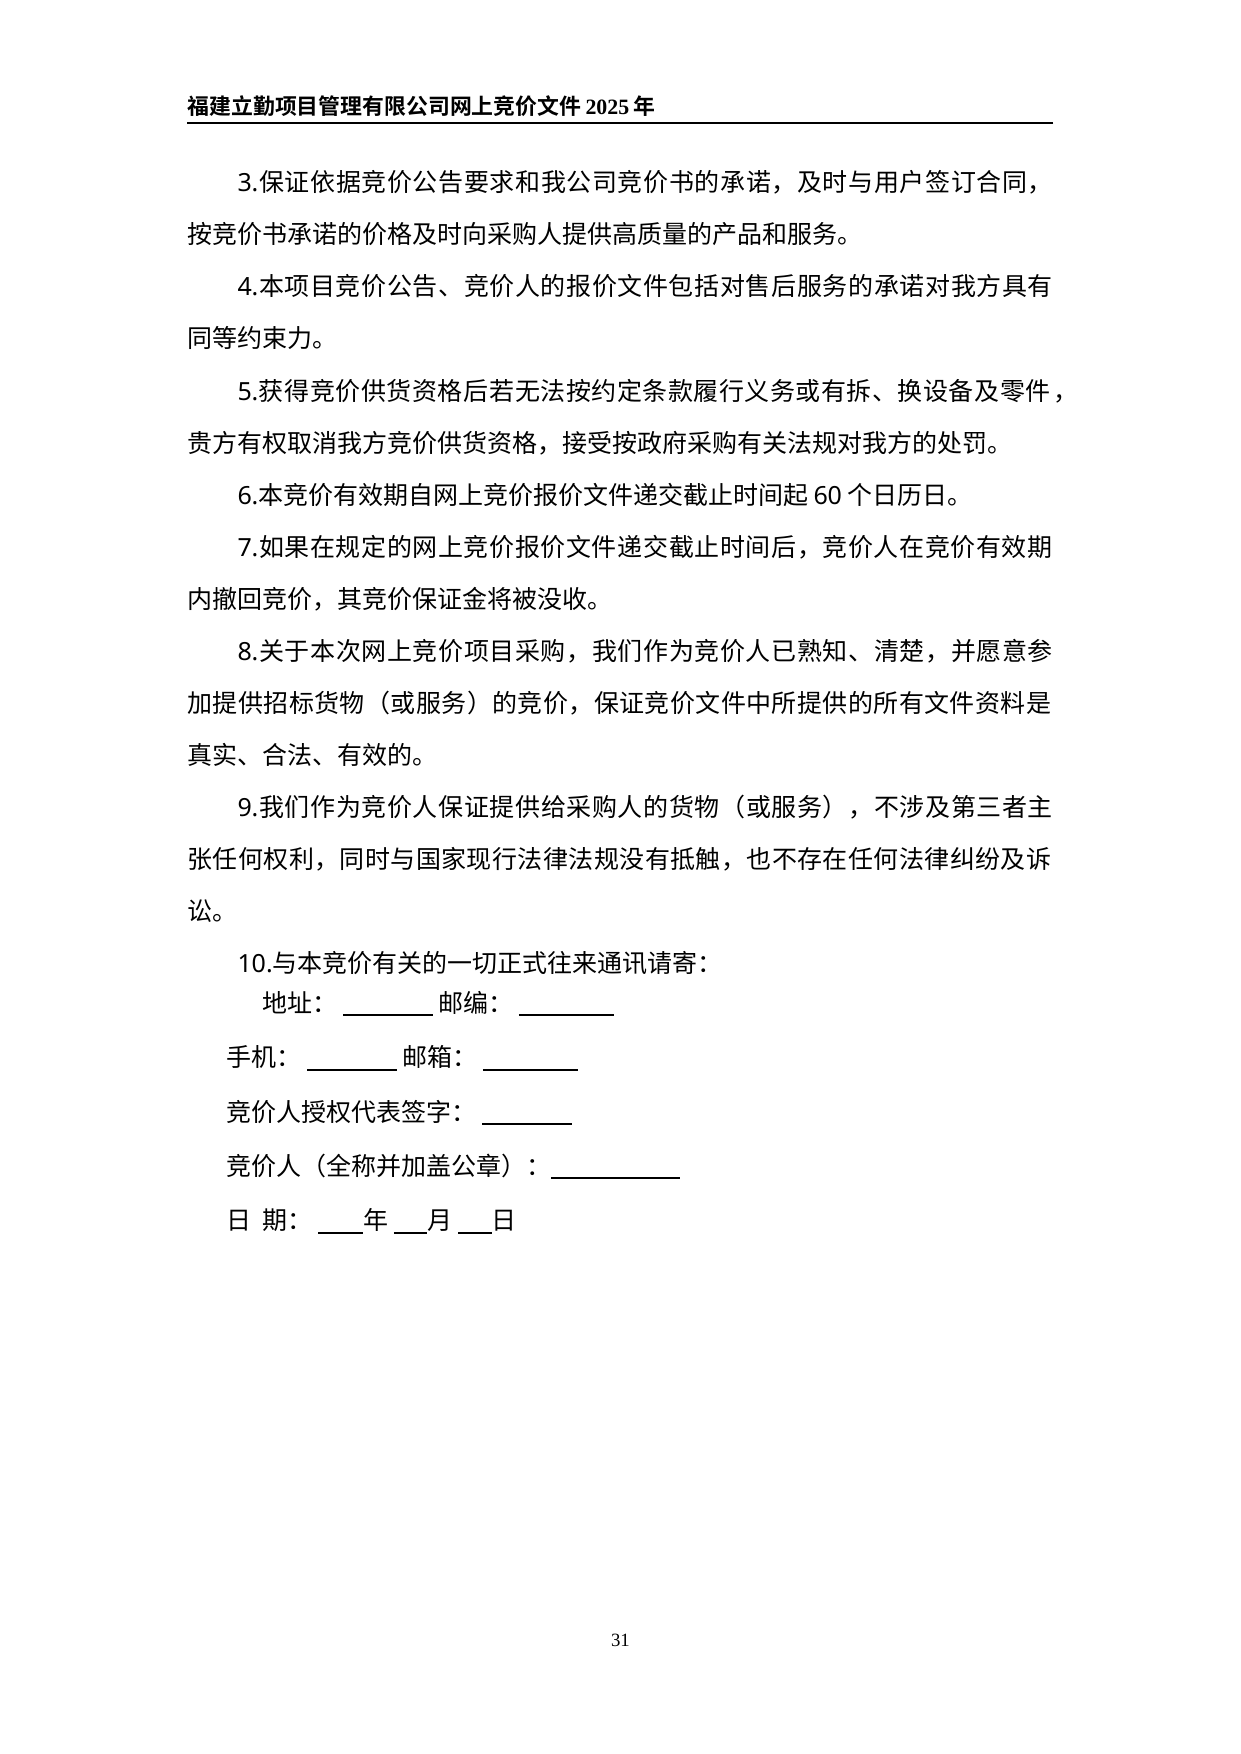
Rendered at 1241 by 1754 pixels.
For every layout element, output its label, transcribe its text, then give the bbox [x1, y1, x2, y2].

text 竞价人授权代表签字： [187, 1092, 1053, 1128]
text 地址： 邮编： [187, 983, 1053, 1019]
text 10.与本竞价有关的一切正式往来通讯请寄： [187, 931, 1053, 983]
text 3.保证依据竞价公告要求和我公司竞价书的承诺，及时与用户签订合同，按竞价书承诺的价格及时向采购人提供高质量的产品和服务。 [187, 150, 1053, 254]
text 4.本项目竞价公告、竞价人的报价文件包括对售后服务的承诺对我方具有同等约束力。 [187, 254, 1053, 358]
text 手机： 邮箱： [187, 1038, 1053, 1074]
text 竞价人（全称并加盖公章）： [187, 1146, 1053, 1183]
text 8.关于本次网上竞价项目采购，我们作为竞价人已熟知、清楚，并愿意参加提供招标货物（或服务）的竞价，保证竞价文件中所提供的所有文件资料是真实、合法、有效的。 [187, 619, 1053, 775]
text 5.获得竞价供货资格后若无法按约定条款履行义务或有拆、换设备及零件，贵方有权取消我方竞价供货资格，接受按政府采购有关法规对我方的处罚。 [187, 358, 1053, 462]
text 日 期： 年 月 日 [187, 1201, 1053, 1237]
text 7.如果在规定的网上竞价报价文件递交截止时间后，竞价人在竞价有效期内撤回竞价，其竞价保证金将被没收。 [187, 514, 1053, 619]
text 9.我们作为竞价人保证提供给采购人的货物（或服务），不涉及第三者主张任何权利，同时与国家现行法律法规没有抵触，也不存在任何法律纠纷及诉讼。 [187, 775, 1053, 931]
text 6.本竞价有效期自网上竞价报价文件递交截止时间起60个日历日。 [187, 462, 1053, 514]
